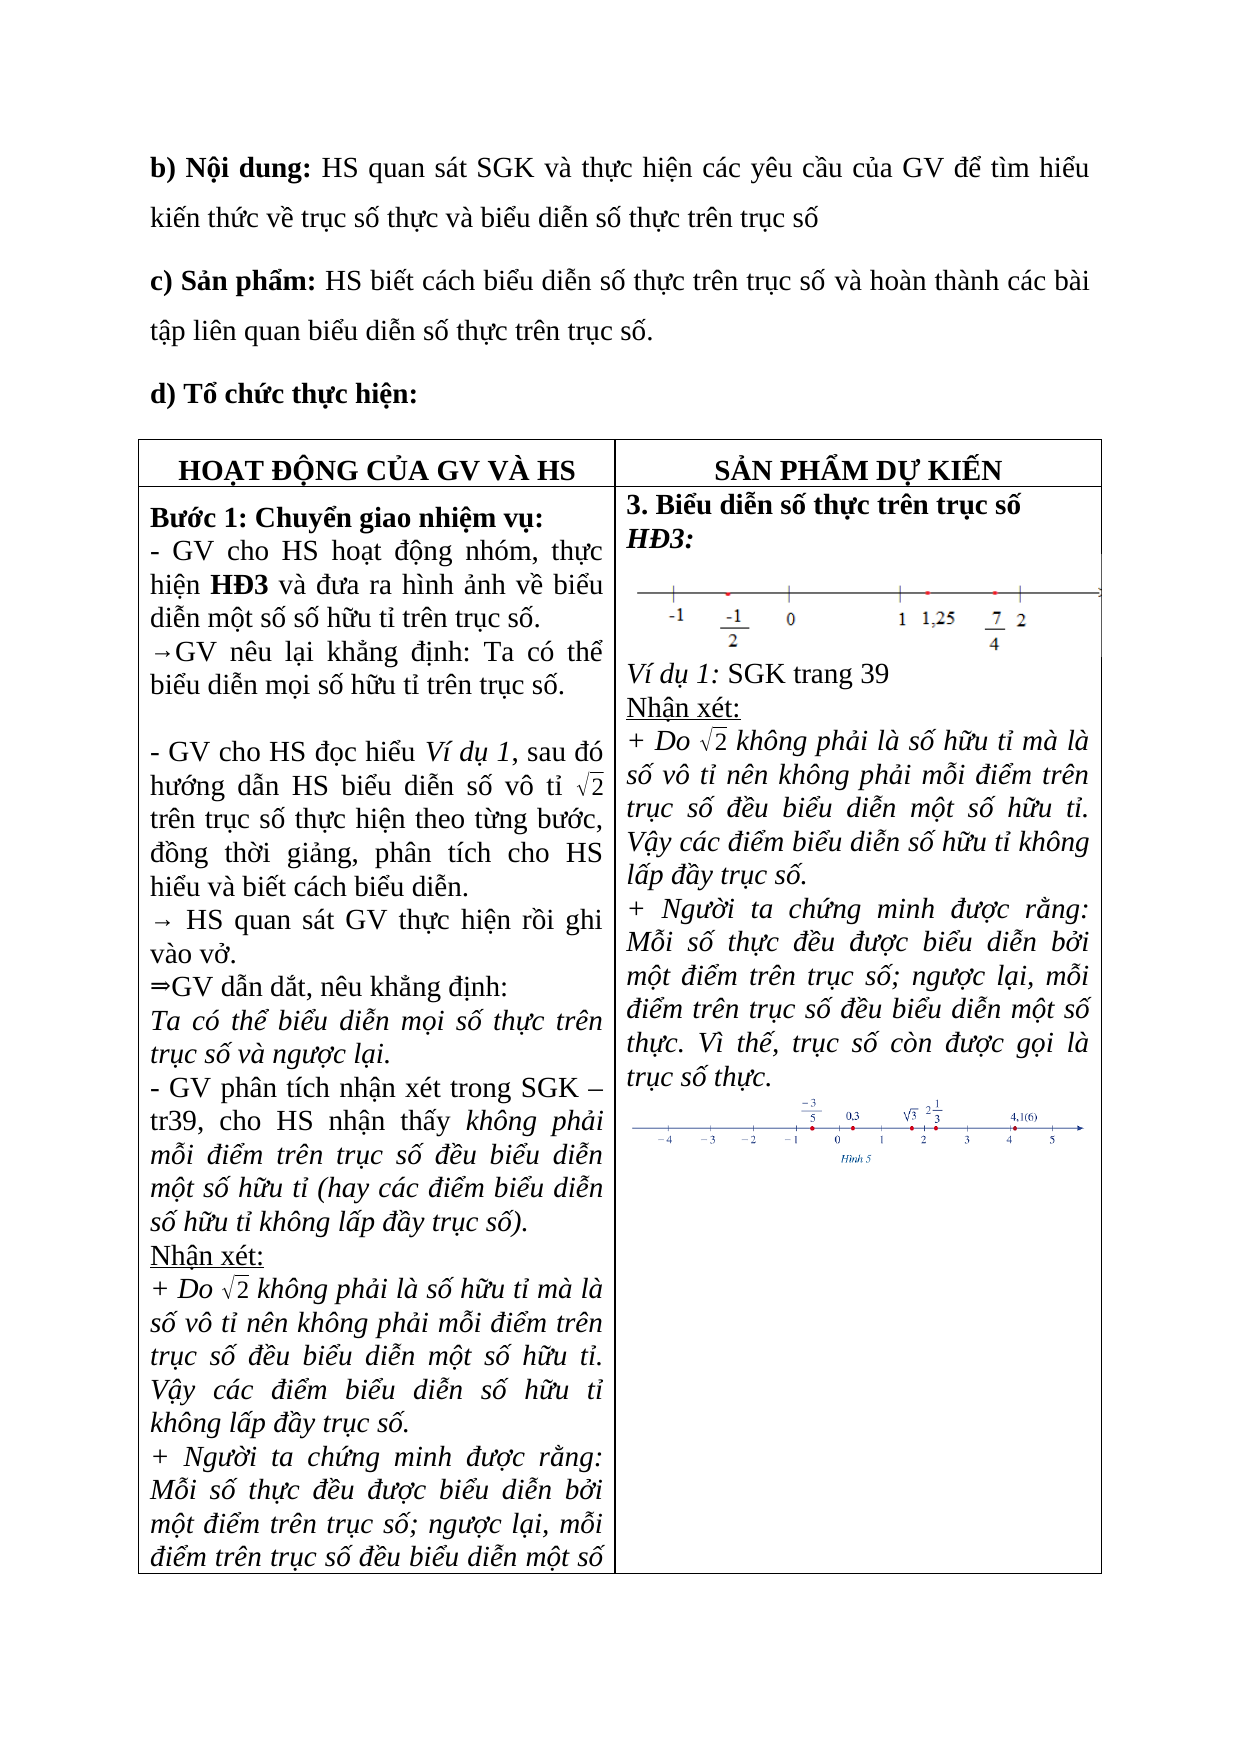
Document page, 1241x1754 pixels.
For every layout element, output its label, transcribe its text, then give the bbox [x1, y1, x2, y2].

table_header SẢN PHẨM DỰ KIẾN [616, 440, 1101, 486]
table_header HOẠT ĐỘNG CỦA GV VÀ HS [139, 440, 614, 486]
text c) Sản phẩm: HS biết cách biểu diễn số thực trên trục số và hoàn thành các bài tập liên quan biểu diễn số thực trên trục số. [150, 263, 1090, 347]
text b) Nội dung: HS quan sát SGK và thực hiện các yêu cầu của GV để tìm hiểu kiến thức về trục số thực và biểu diễn số thực trên trục số [150, 150, 1090, 234]
picture [628, 1092, 1088, 1166]
text d) Tổ chức thực hiện: [150, 376, 1090, 410]
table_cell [616, 487, 1101, 1573]
picture [626, 554, 1102, 657]
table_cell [139, 487, 614, 1573]
